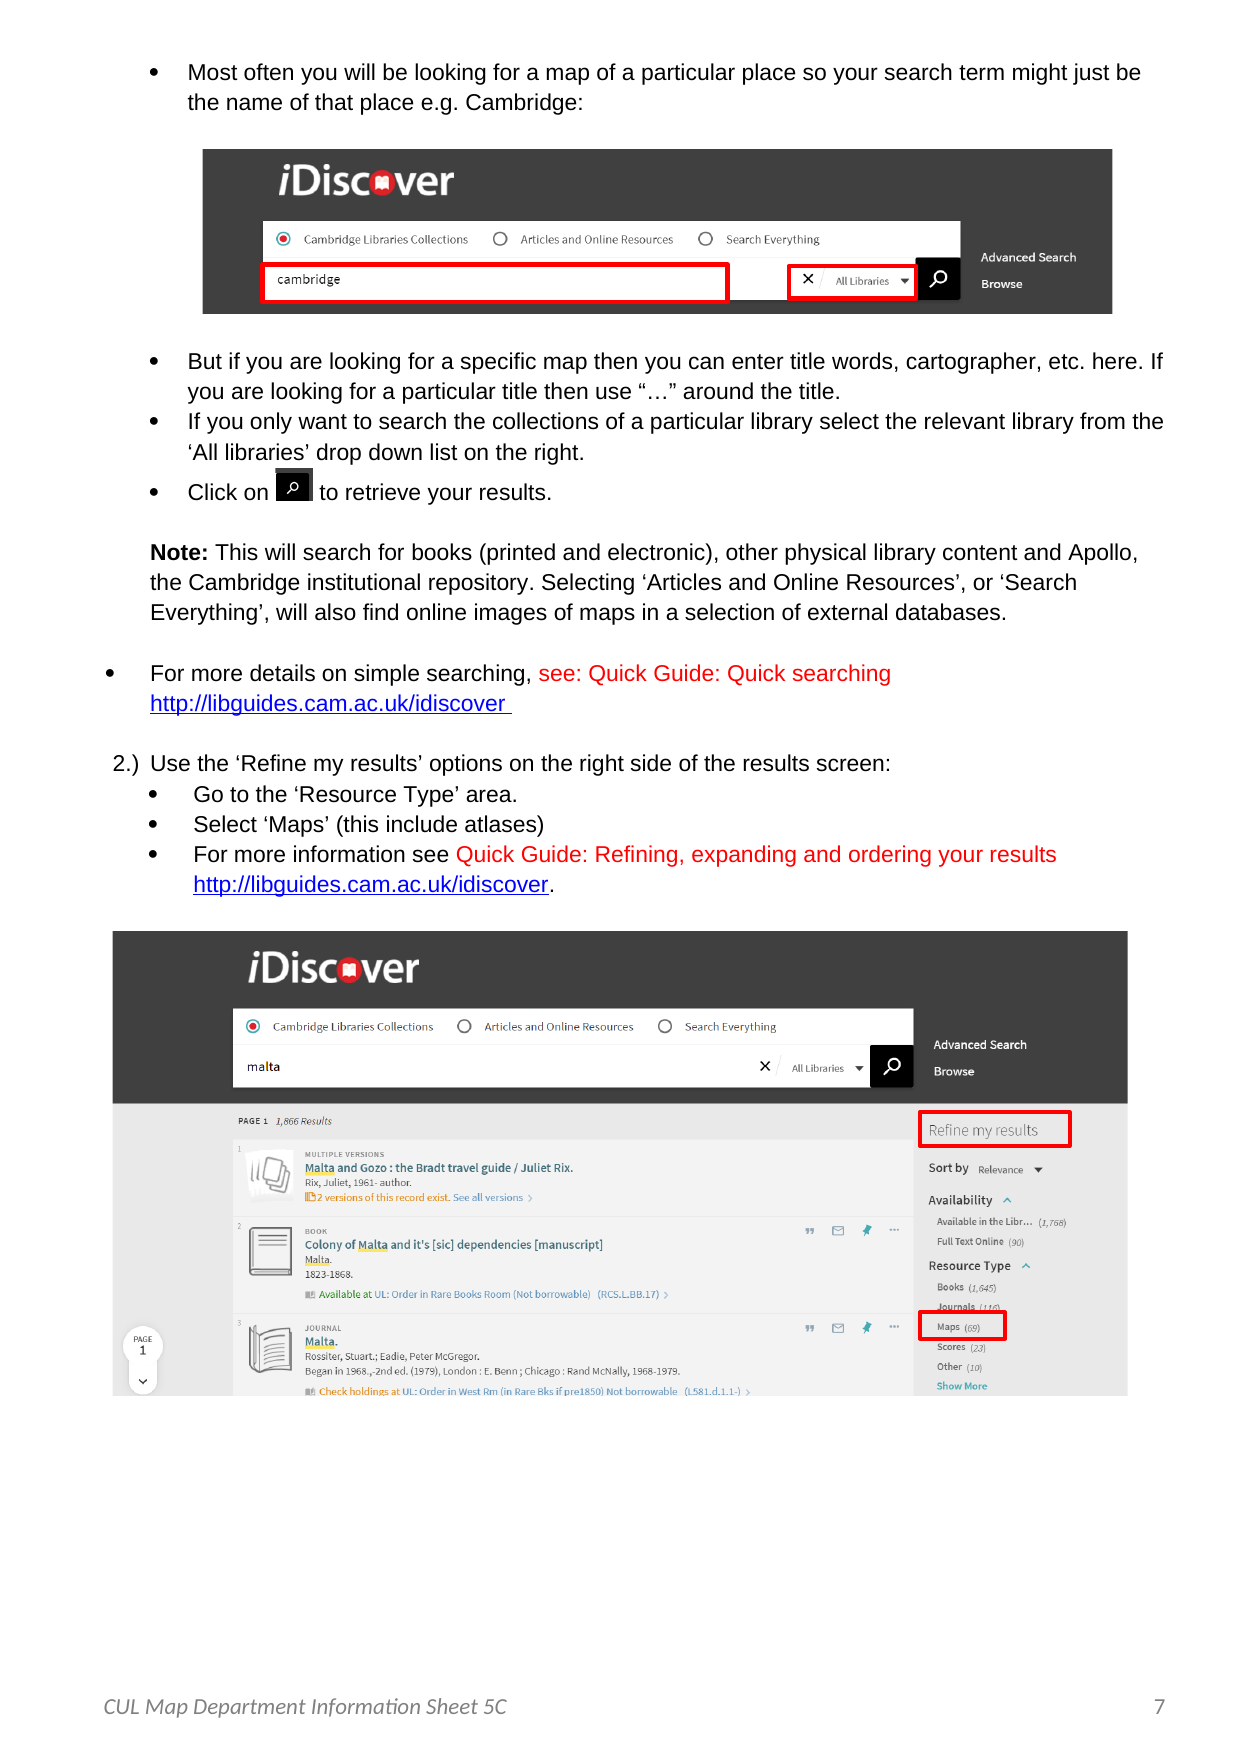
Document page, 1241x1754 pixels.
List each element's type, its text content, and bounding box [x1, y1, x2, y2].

list Note: This will search for books (printed and electronic), other physical library content and Apollo, the Cambridge institutional repository. Selecting ‘Articles and Online Resources’, or ‘Search Everything’, will also find online images of maps in a selection of external databases. [150, 539, 1165, 626]
list Click on to retrieve your results. [150, 469, 1165, 505]
picture [112, 931, 1128, 1396]
list If you only want to search the collections of a particular library select the relevant library from the ‘All libraries’ drop down list on the right. [150, 408, 1165, 465]
list But if you are looking for a specific map then you can enter title words, cartographer, etc. here. If you are looking for a particular title then use “…” around the title. [150, 348, 1165, 404]
list Go to the ‘Resource Type’ area. [149, 781, 1165, 807]
picture [275, 468, 313, 501]
list Use the ‘Refine my results’ options on the right side of the results screen: [112, 750, 1165, 777]
list For more details on simple searching, see: Quick Guide: Quick searching http://libguides.cam.ac.uk/idiscover [106, 660, 1165, 716]
picture [202, 149, 1113, 314]
list For more information see Quick Guide: Refining, expanding and ordering your results http://libguides.cam.ac.uk/idiscover. [149, 841, 1165, 898]
list Most often you will be looking for a map of a particular place so your search term might just be the name of that place e.g. Cambridge: [150, 59, 1165, 116]
list Select ‘Maps’ (this include atlases) [149, 811, 1165, 837]
